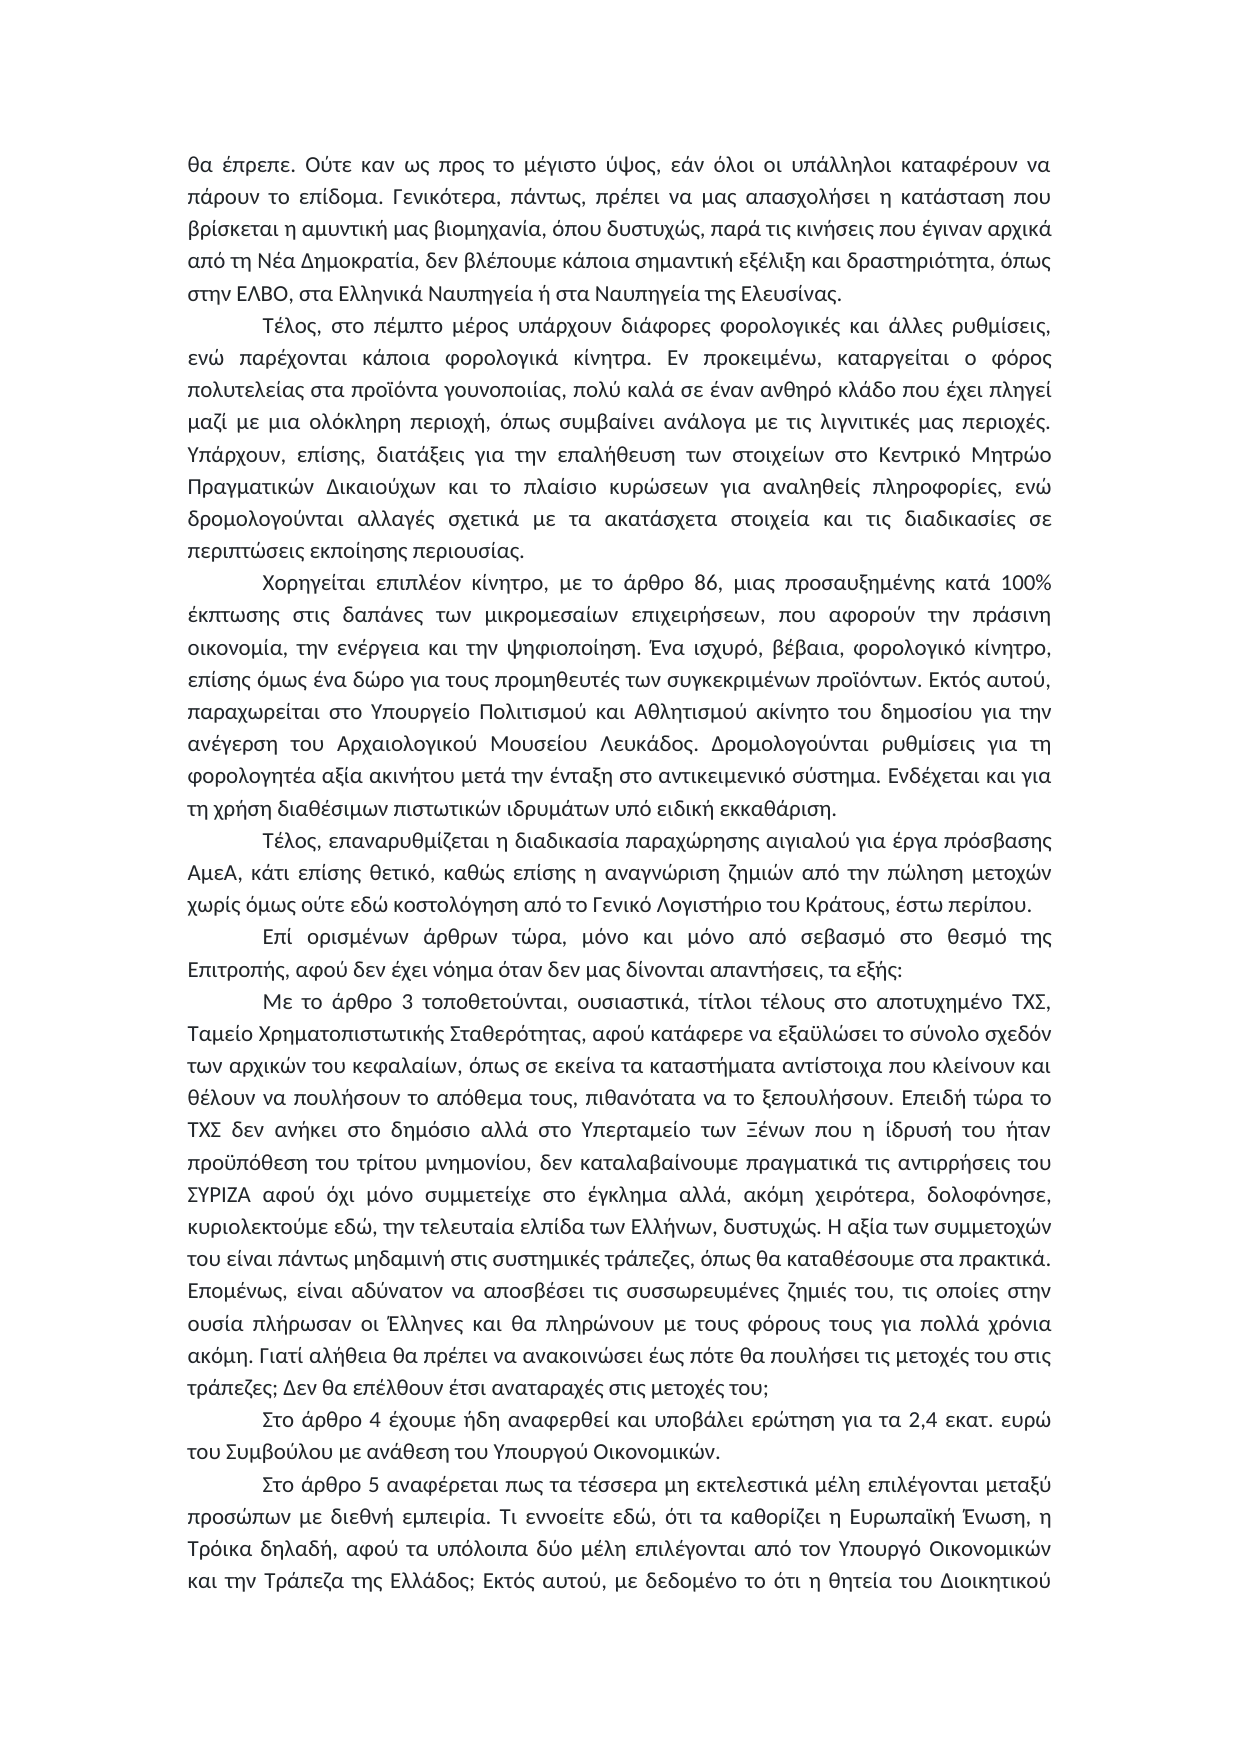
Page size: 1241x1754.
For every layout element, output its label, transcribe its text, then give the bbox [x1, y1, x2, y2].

text Χορηγείται επιπλέον κίνητρο, με το άρθρο 86, μιας προσαυξημένης κατά 100% έκπτωσης στις δαπάνες των μικρομεσαίων επιχειρήσεων, που αφορούν την πράσινη οικονομία, την ενέργεια και την ψηφιοποίηση. Ένα ισχυρό, βέβαια, φορολογικό κίνητρο, επίσης όμως ένα δώρο για τους προμηθευτές των συγκεκριμένων προϊόντων. Εκτός αυτού, παραχωρείται στο Υπουργείο Πολιτισμού και Αθλητισμού ακίνητο του δημοσίου για την ανέγερση του Αρχαιολογικού Μουσείου Λευκάδος. Δρομολογούνται ρυθμίσεις για τη φορολογητέα αξία ακινήτου μετά την ένταξη στο αντικειμενικό σύστημα. Ενδέχεται και για τη χρήση διαθέσιμων πιστωτικών ιδρυμάτων υπό ειδική εκκαθάριση. [187, 568, 1053, 822]
text Στο άρθρο 4 έχουμε ήδη αναφερθεί και υποβάλει ερώτηση για τα 2,4 εκατ. ευρώ του Συμβούλου με ανάθεση του Υπουργού Οικονομικών. [187, 1405, 1053, 1466]
text Τέλος, στο πέμπτο μέρος υπάρχουν διάφορες φορολογικές και άλλες ρυθμίσεις, ενώ παρέχονται κάποια φορολογικά κίνητρα. Εν προκειμένω, καταργείται ο φόρος πολυτελείας στα προϊόντα γουνοποιίας, πολύ καλά σε έναν ανθηρό κλάδο που έχει πληγεί μαζί με μια ολόκληρη περιοχή, όπως συμβαίνει ανάλογα με τις λιγνιτικές μας περιοχές. Υπάρχουν, επίσης, διατάξεις για την επαλήθευση των στοιχείων στο Κεντρικό Μητρώο Πραγματικών Δικαιούχων και το πλαίσιο κυρώσεων για αναληθείς πληροφορίες, ενώ δρομολογούνται αλλαγές σχετικά με τα ακατάσχετα στοιχεία και τις διαδικασίες σε περιπτώσεις εκποίησης περιουσίας. [187, 311, 1053, 564]
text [187, 150, 1053, 307]
text Με το άρθρο 3 τοποθετούνται, ουσιαστικά, τίτλοι τέλους στο αποτυχημένο ΤΧΣ, Ταμείο Χρηματοπιστωτικής Σταθερότητας, αφού κατάφερε να εξαϋλώσει το σύνολο σχεδόν των αρχικών του κεφαλαίων, όπως σε εκείνα τα καταστήματα αντίστοιχα που κλείνουν και θέλουν να πουλήσουν το απόθεμα τους, πιθανότατα να το ξεπουλήσουν. Επειδή τώρα το ΤΧΣ δεν ανήκει στο δημόσιο αλλά στο Υπερταμείο των Ξένων που η ίδρυσή του ήταν προϋπόθεση του τρίτου μνημονίου, δεν καταλαβαίνουμε πραγματικά τις αντιρρήσεις του ΣΥΡΙΖΑ αφού όχι μόνο συμμετείχε στο έγκλημα αλλά, ακόμη χειρότερα, δολοφόνησε, κυριολεκτούμε εδώ, την τελευταία ελπίδα των Ελλήνων, δυστυχώς. Η αξία των συμμετοχών του είναι πάντως μηδαμινή στις συστημικές τράπεζες, όπως θα καταθέσουμε στα πρακτικά. Επομένως, είναι αδύνατον να αποσβέσει τις συσσωρευμένες ζημιές του, τις οποίες στην ουσία πλήρωσαν οι Έλληνες και θα πληρώνουν με τους φόρους τους για πολλά χρόνια ακόμη. Γιατί αλήθεια θα πρέπει να ανακοινώσει έως πότε θα πουλήσει τις μετοχές του στις τράπεζες; Δεν θα επέλθουν έτσι αναταραχές στις μετοχές του; [187, 987, 1053, 1401]
text Τέλος, επαναρυθμίζεται η διαδικασία παραχώρησης αιγιαλού για έργα πρόσβασης ΑμεΑ, κάτι επίσης θετικό, καθώς επίσης η αναγνώριση ζημιών από την πώληση μετοχών χωρίς όμως ούτε εδώ κοστολόγηση από το Γενικό Λογιστήριο του Κράτους, έστω περίπου. [187, 826, 1053, 918]
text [187, 1470, 1053, 1594]
text Επί ορισμένων άρθρων τώρα, μόνο και μόνο από σεβασμό στο θεσμό της Επιτροπής, αφού δεν έχει νόημα όταν δεν μας δίνονται απαντήσεις, τα εξής: [187, 922, 1053, 983]
